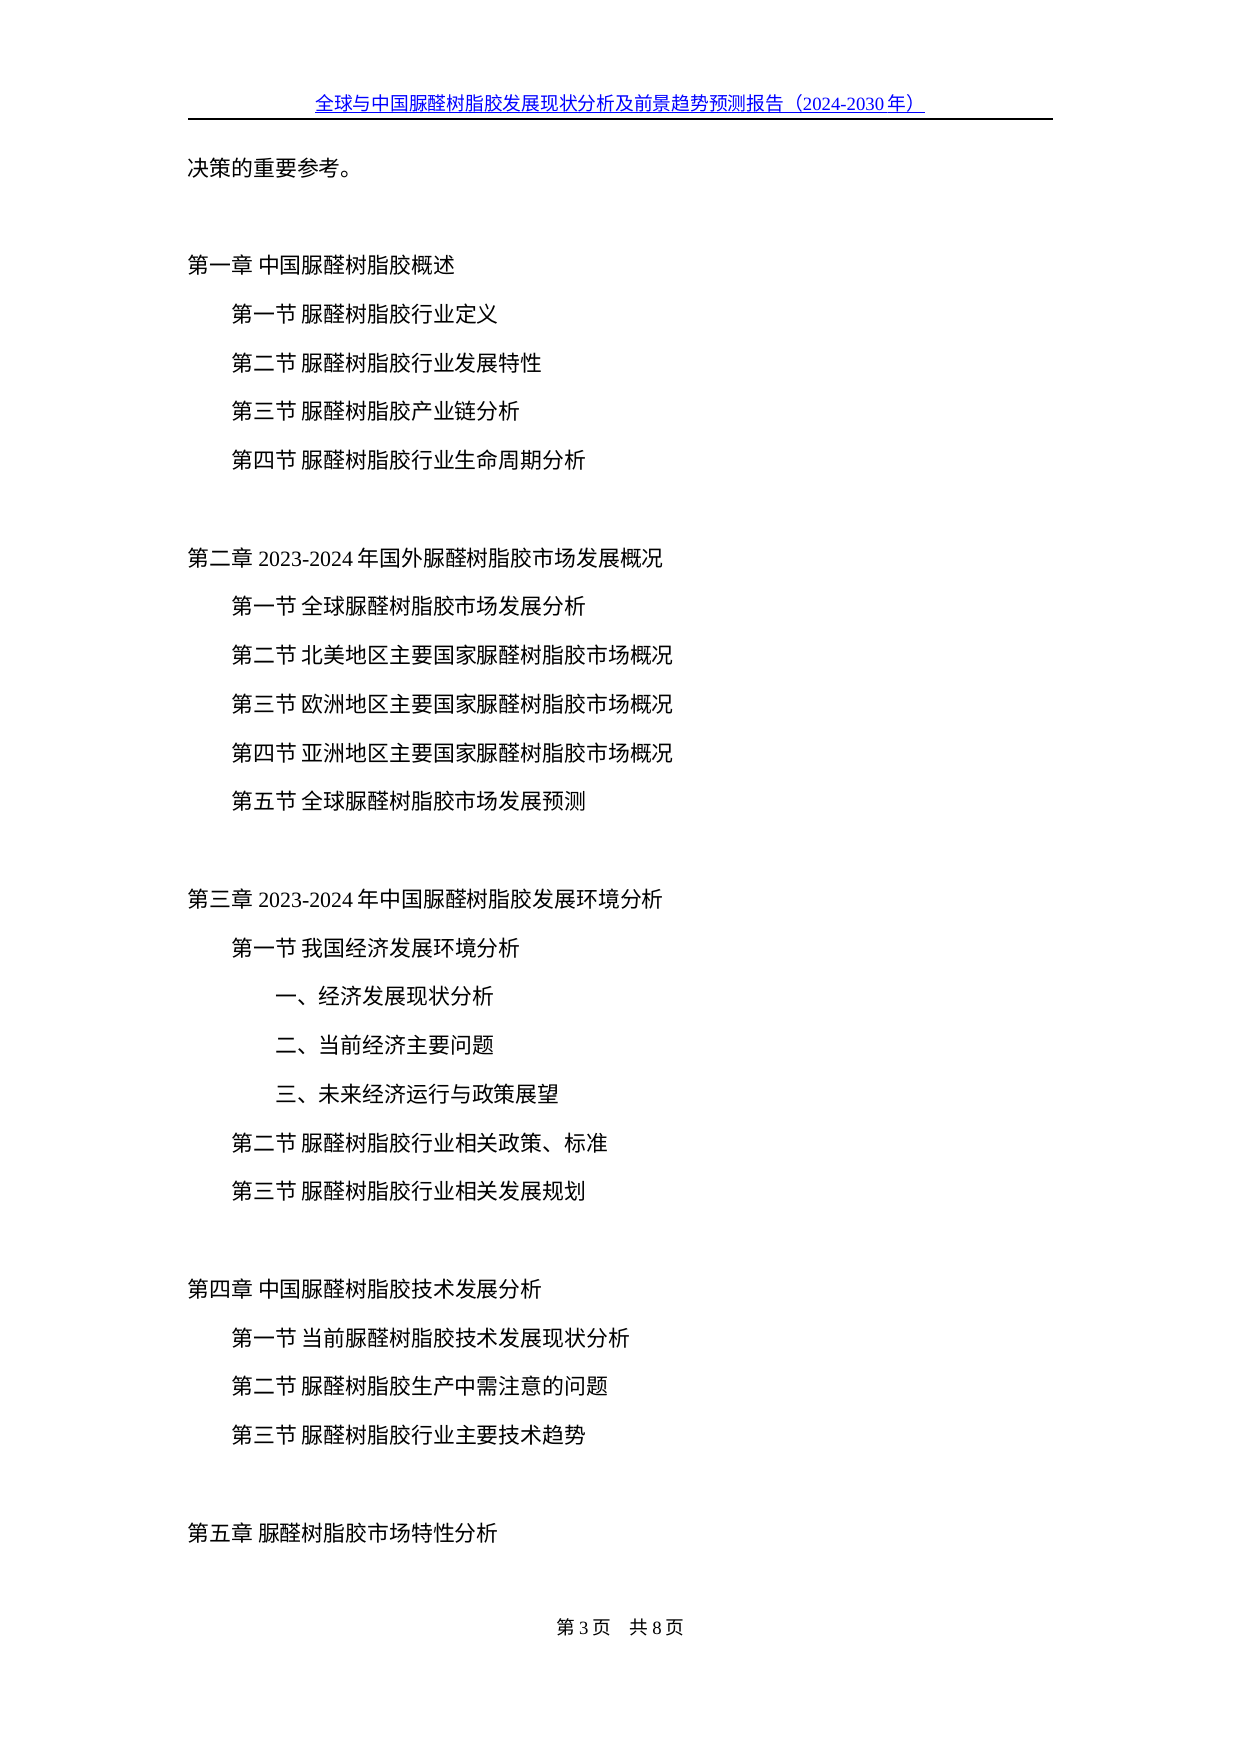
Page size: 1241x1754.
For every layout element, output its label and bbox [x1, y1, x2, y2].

text [187, 150, 1053, 1548]
